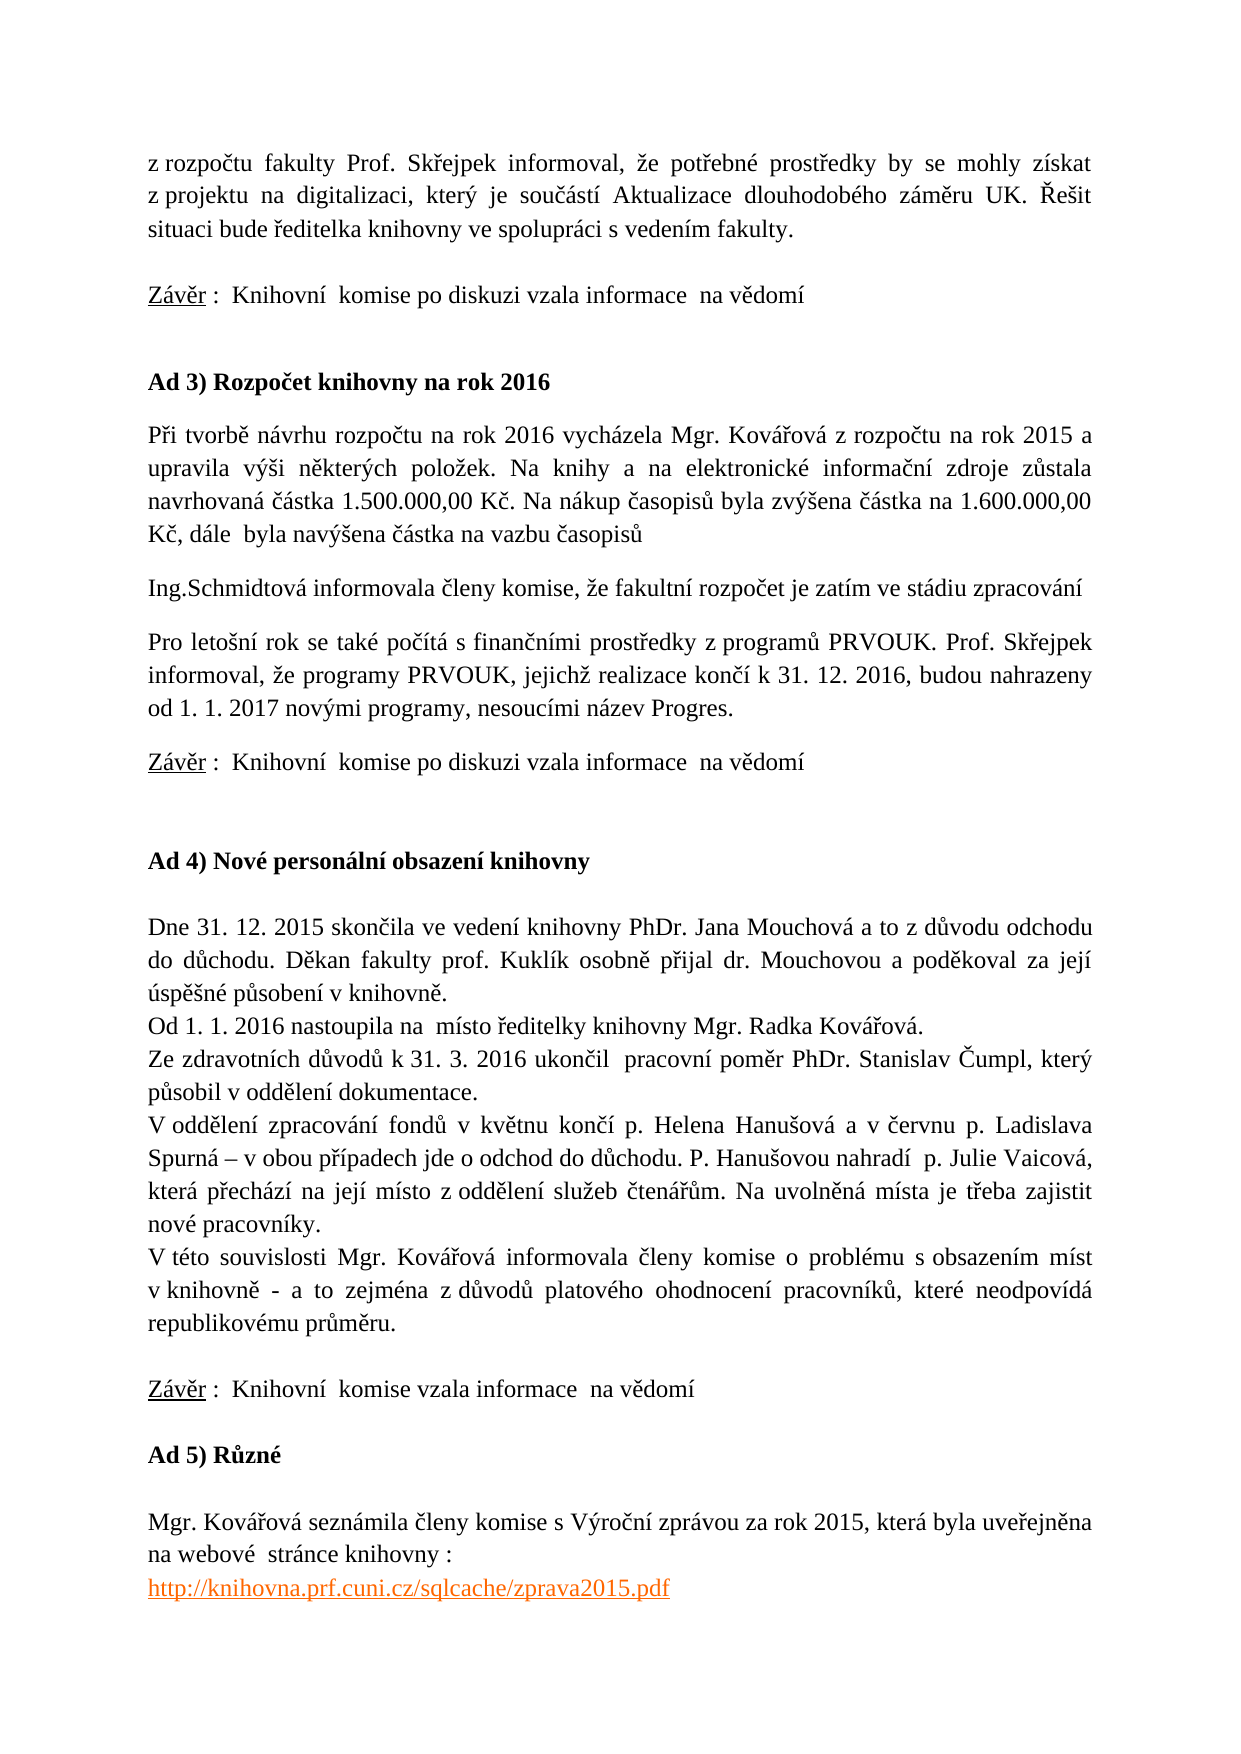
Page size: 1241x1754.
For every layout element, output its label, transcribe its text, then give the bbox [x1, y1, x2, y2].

text Závěr : Knihovní komise vzala informace na vědomí [148, 1374, 1093, 1403]
text Ing.Schmidtová informovala členy komise, že fakultní rozpočet je zatím ve stádiu zpracování [148, 573, 1093, 602]
text http://knihovna.prf.cuni.cz/sqlcache/zprava2015.pdf [148, 1573, 1093, 1601]
text V této souvislosti Mgr. Kovářová informovala členy komise o problému s obsazením míst v knihovně - a to zejména z důvodů platového ohodnocení pracovníků, které neodpovídá republikovému průměru. [148, 1242, 1093, 1337]
text Od 1. 1. 2016 nastoupila na místo ředitelky knihovny Mgr. Radka Kovářová. [148, 1011, 1093, 1040]
text Ad 5) Různé [148, 1441, 1093, 1469]
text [148, 148, 1093, 242]
text Pro letošní rok se také počítá s finančními prostředky z programů Prvouk. Prof. Skřejpek informoval, že programy PRVOUK, jejichž realizace končí k 31. 12. 2016, budou nahrazeny od 1. 1. 2017 novými programy, nesoucími název Progres. [148, 627, 1093, 722]
text Mgr. Kovářová seznámila členy komise s Výroční zprávou za rok 2015, která byla uveřejněna na webové stránce knihovny : [148, 1507, 1093, 1568]
text Ad 3) Rozpočet knihovny na rok 2016 [148, 367, 1093, 395]
text Závěr : Knihovní komise po diskuzi vzala informace na vědomí [148, 280, 1093, 308]
text V oddělení zpracování fondů v květnu končí p. Helena Hanušová a v červnu p. Ladislava Spurná – v obou případech jde o odchod do důchodu. P. Hanušovou nahradí p. Julie Vaicová, která přechází na její místo z oddělení služeb čtenářům. Na uvolněná místa je třeba zajistit nové pracovníky. [148, 1110, 1093, 1238]
text Ad 4) Nové personální obsazení knihovny [148, 846, 1093, 875]
text Dne 31. 12. 2015 skončila ve vedení knihovny PhDr. Jana Mouchová a to z důvodu odchodu do důchodu. Děkan fakulty prof. Kuklík osobně přijal dr. Mouchovou a poděkoval za její úspěšné působení v knihovně. [148, 912, 1093, 1007]
text Závěr : Knihovní komise po diskuzi vzala informace na vědomí [148, 747, 1093, 776]
text Ze zdravotních důvodů k 31. 3. 2016 ukončil pracovní poměr PhDr. Stanislav Čumpl, který působil v oddělení dokumentace. [148, 1044, 1093, 1106]
text Při tvorbě návrhu rozpočtu na rok 2016 vycházela Mgr. Kovářová z rozpočtu na rok 2015 a upravila výši některých položek. Na knihy a na elektronické informační zdroje zůstala navrhovaná částka 1.500.000,00 Kč. Na nákup časopisů byla zvýšena částka na 1.600.000,00 Kč, dále byla navýšena částka na vazbu časopisů [148, 420, 1093, 548]
